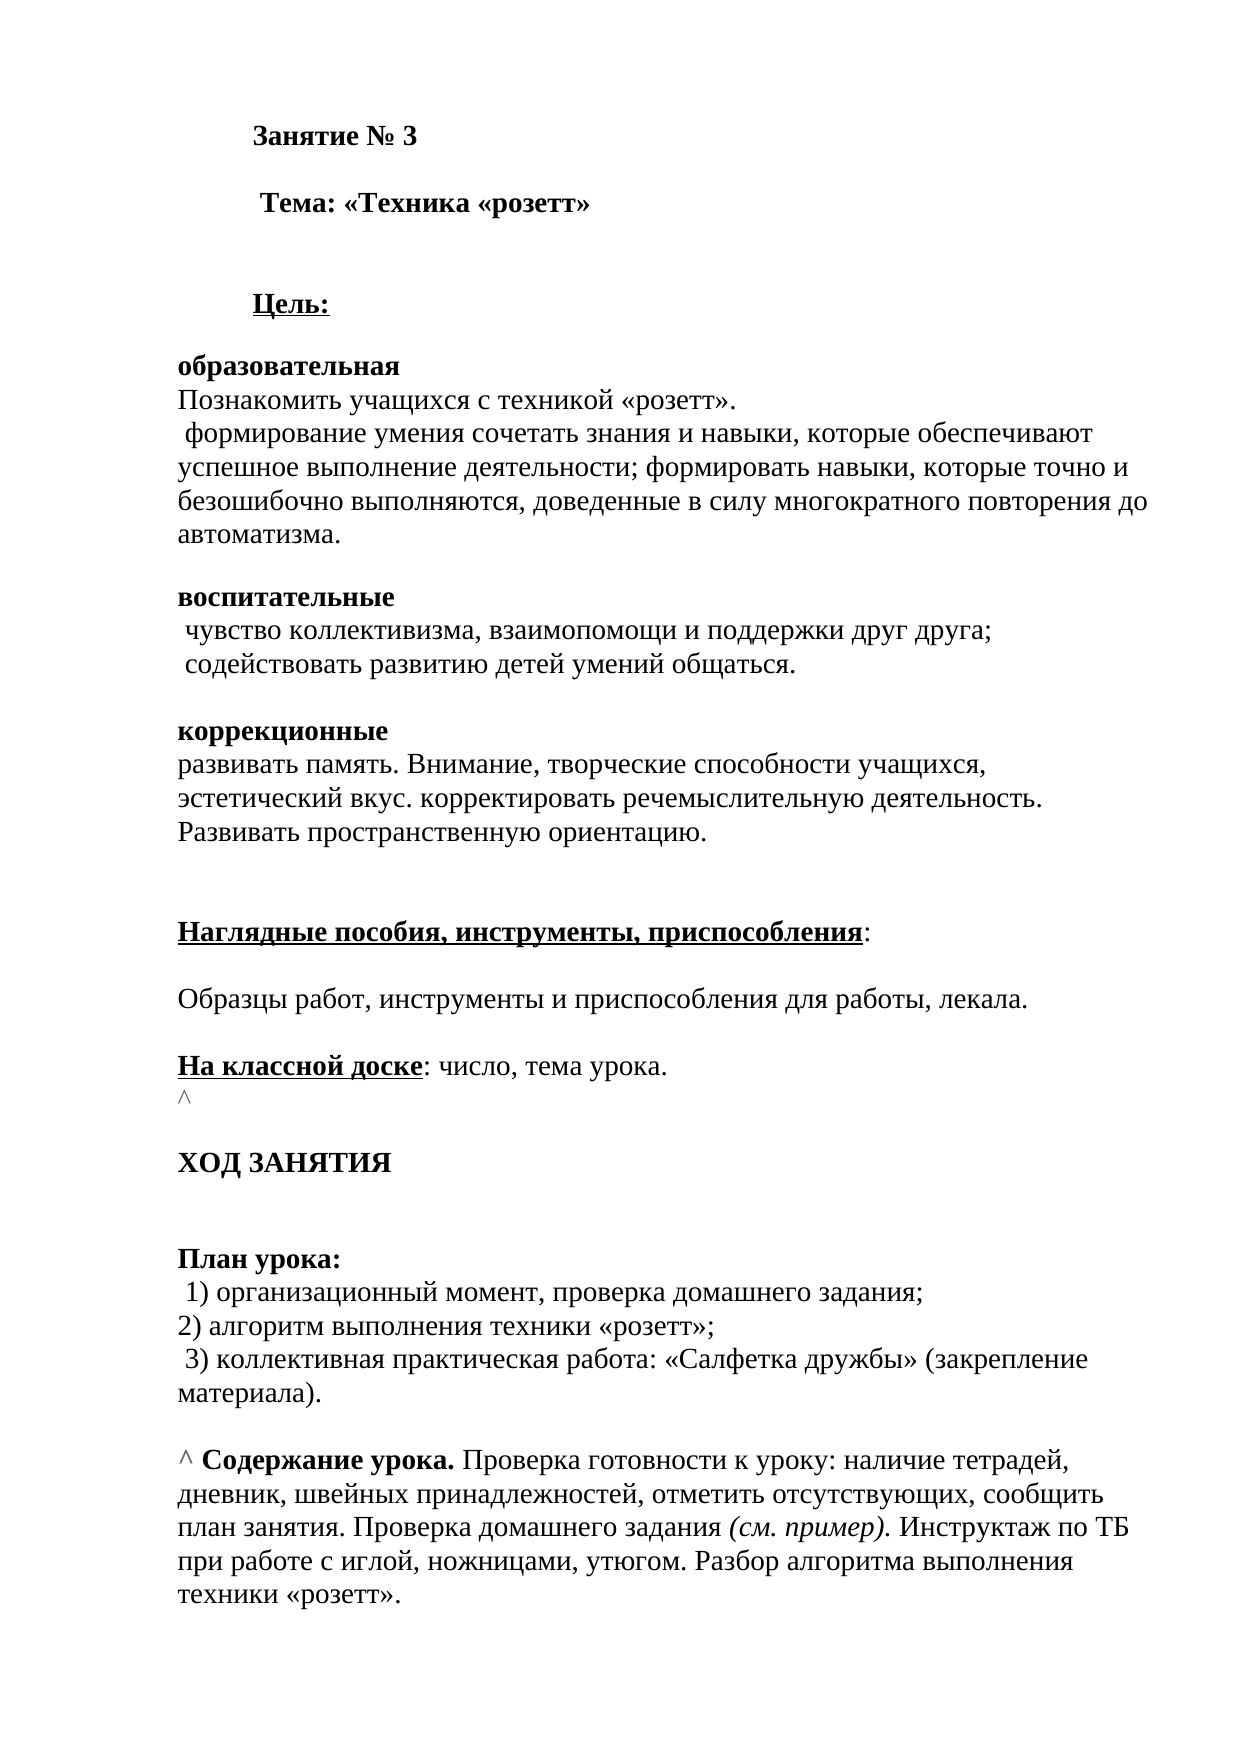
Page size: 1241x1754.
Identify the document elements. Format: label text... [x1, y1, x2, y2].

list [215, 118, 1152, 319]
text 1) организационный момент, проверка домашнего задания; [177, 1274, 1152, 1308]
text Наглядные пособия, инструменты, приспособления: Образцы работ, инструменты и приспособления для работы, лекала. На классной доске: число, тема урока. ^ [177, 847, 1152, 1116]
text развивать память. Внимание, творческие способности учащихся, эстетический вкус. корректировать речемыслительную деятельность. Развивать пространственную ориентацию. [177, 747, 1152, 847]
text образовательная Познакомить учащихся с техникой «розетт». формирование умения сочетать знания и навыки, которые обеспечивают успешное выполнение деятельности; формировать навыки, которые точно и безошибочно выполняются, доведенные в силу многократного повторения до автоматизма. [177, 348, 1152, 550]
text ХОД ЗАНЯТИЯ [177, 1145, 1152, 1178]
text воспитательные чувство коллективизма, взаимопомощи и поддержки друг друга; содействовать развитию детей умений общаться. коррекционные [177, 579, 1152, 747]
text 2) алгоритм выполнения техники «розетт»; [177, 1308, 1152, 1342]
text План урока: [177, 1207, 1152, 1274]
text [177, 1342, 1152, 1610]
